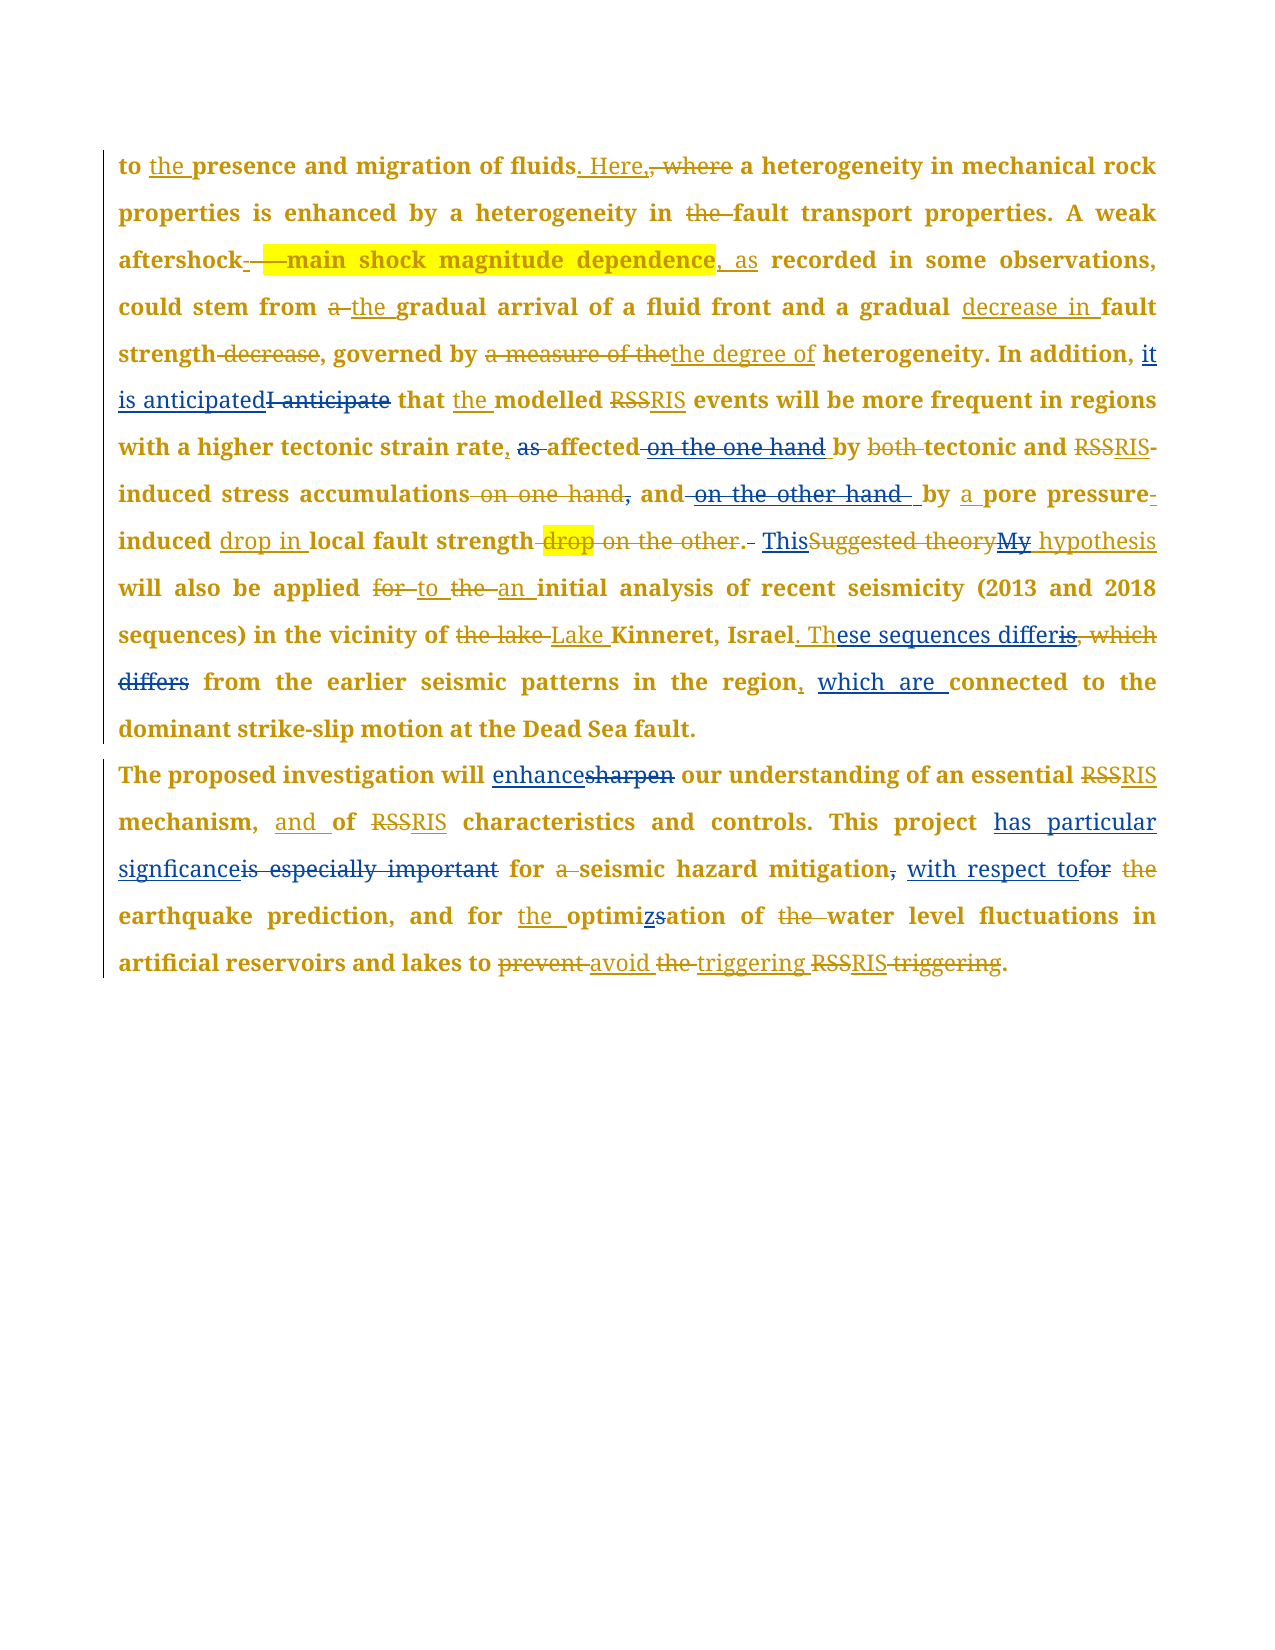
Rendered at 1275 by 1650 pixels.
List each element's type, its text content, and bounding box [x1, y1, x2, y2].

list The proposed investigation will our understanding of an essential mechanism, of characteristics and controls. This project for seismic hazard mitigation earthquake prediction, and for optimiation of water level fluctuations in artificial reservoirs and lakes to . [118, 759, 1157, 978]
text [118, 150, 1157, 744]
